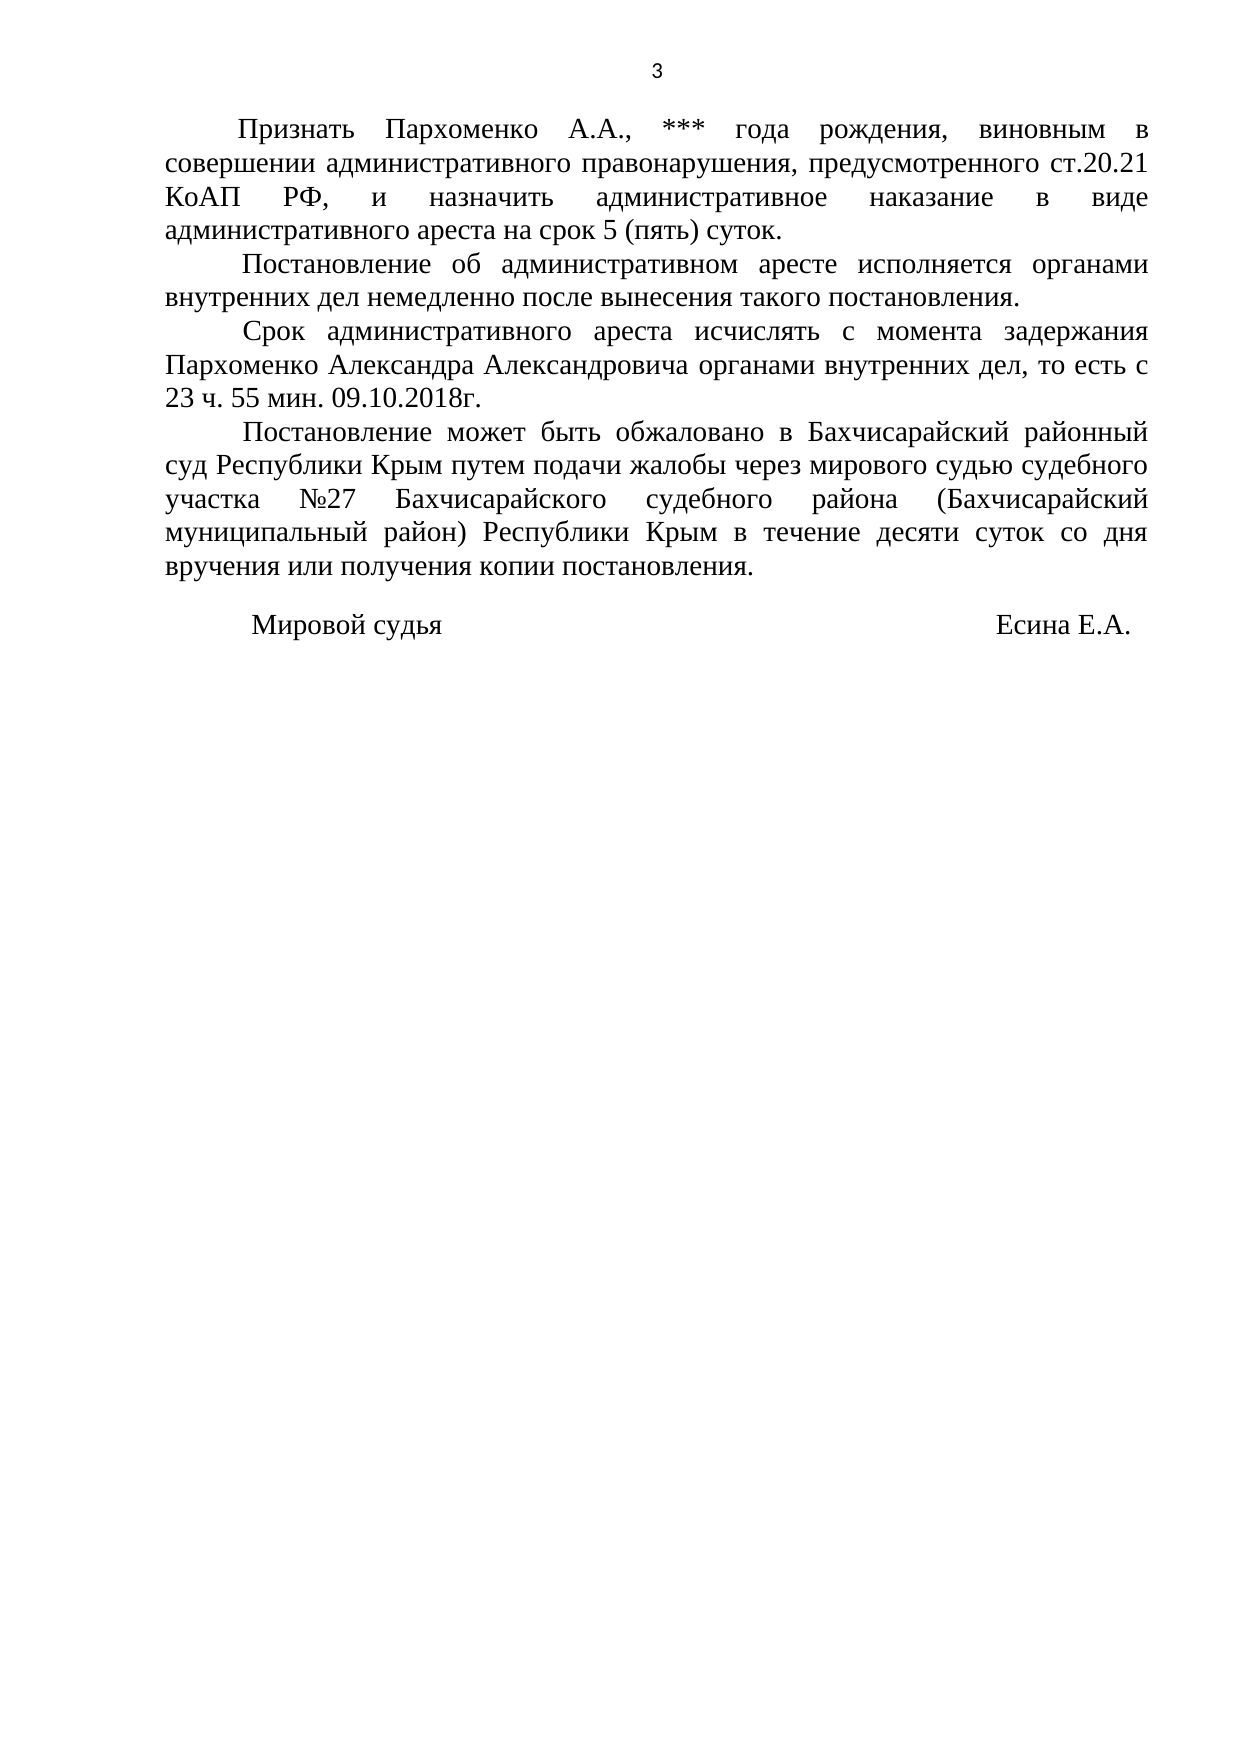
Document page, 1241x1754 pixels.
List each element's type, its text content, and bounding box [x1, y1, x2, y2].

text Мировой судья Есина Е.А. [162, 611, 1149, 641]
text Постановление может быть обжаловано в Бахчисарайский районный суд Республики Крым путем подачи жалобы через мирового судью судебного участка №27 Бахчисарайского судебного района (Бахчисарайский муниципальный район) Республики Крым в течение десяти суток со дня вручения или получения копии постановления. [165, 414, 1149, 582]
text Признать Пархоменко А.А., *** года рождения, виновным в совершении административного правонарушения, предусмотренного ст.20.21 КоАП РФ, и назначить административное наказание в виде административного ареста на срок 5 (пять) суток. [164, 112, 1149, 246]
text Срок административного ареста исчислять с момента задержания Пархоменко Александра Александровича органами внутренних дел, то есть с 23 ч. 55 мин. 09.10.2018г. [165, 313, 1149, 414]
text Постановление об административном аресте исполняется органами внутренних дел немедленно после вынесения такого постановления. [164, 246, 1149, 313]
